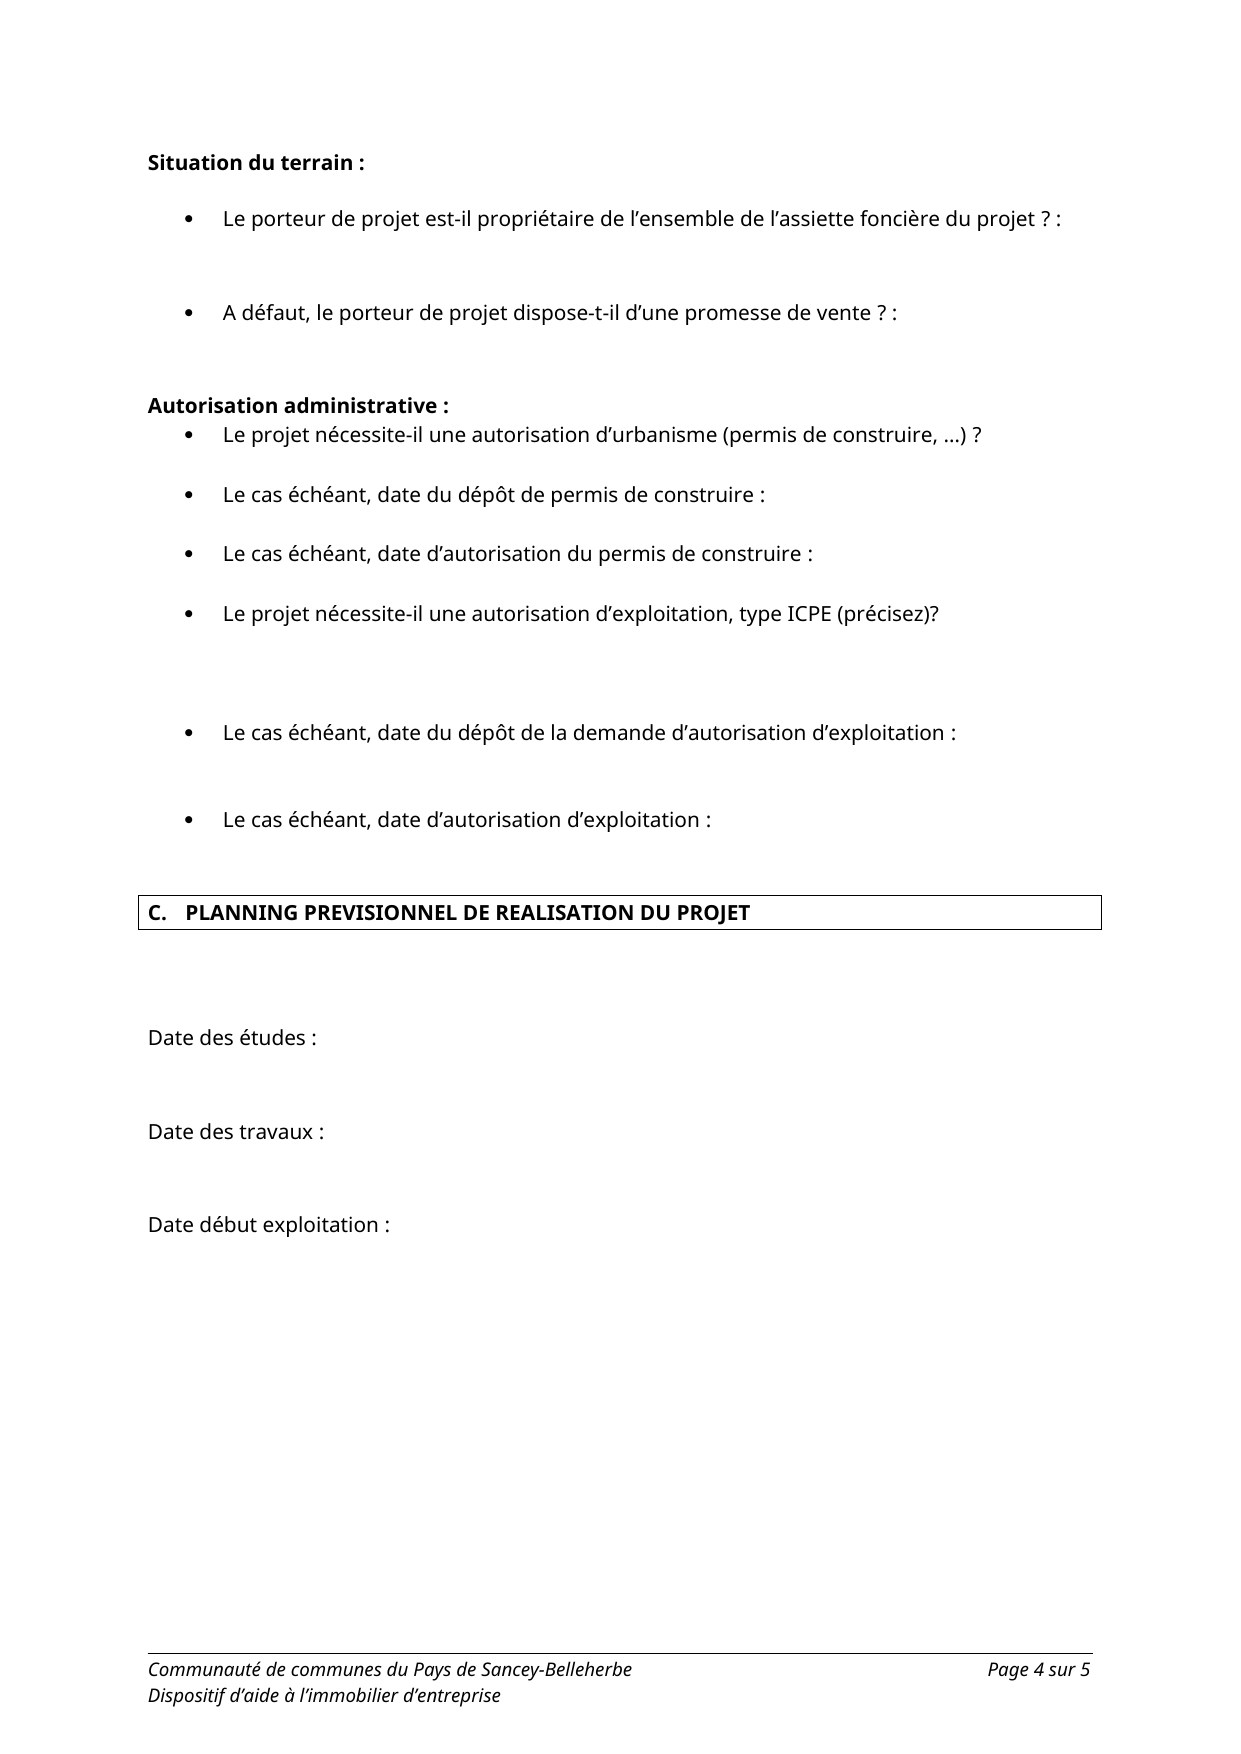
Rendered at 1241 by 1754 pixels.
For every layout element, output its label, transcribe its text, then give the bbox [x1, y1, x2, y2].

list Autorisation administrative : [148, 392, 1093, 420]
list Le projet nécessite-il une autorisation d’exploitation, type ICPE (précisez)? [185, 599, 1093, 627]
list Le cas échéant, date d’autorisation du permis de construire : [185, 539, 1093, 567]
list Le cas échéant, date du dépôt de la demande d’autorisation d’exploitation : [185, 718, 1093, 746]
text Date des travaux : [148, 1117, 1093, 1145]
list Situation du terrain : [148, 148, 1093, 176]
list Le porteur de projet est-il propriétaire de l’ensemble de l’assiette foncière du projet ? : [185, 204, 1093, 233]
list A défaut, le porteur de projet dispose-t-il d’une promesse de vente ? : [185, 298, 1093, 326]
list Le cas échéant, date d’autorisation d’exploitation : [185, 805, 1093, 833]
list Le projet nécessite-il une autorisation d’urbanisme (permis de construire, …) ? [185, 420, 1093, 448]
text Date des études : [148, 1023, 1093, 1052]
list Le cas échéant, date du dépôt de permis de construire : [185, 480, 1093, 509]
text Date début exploitation : [148, 1210, 1093, 1239]
list PLANNING PREVISIONNEL DE REALISATION DU PROJET [139, 896, 1101, 929]
